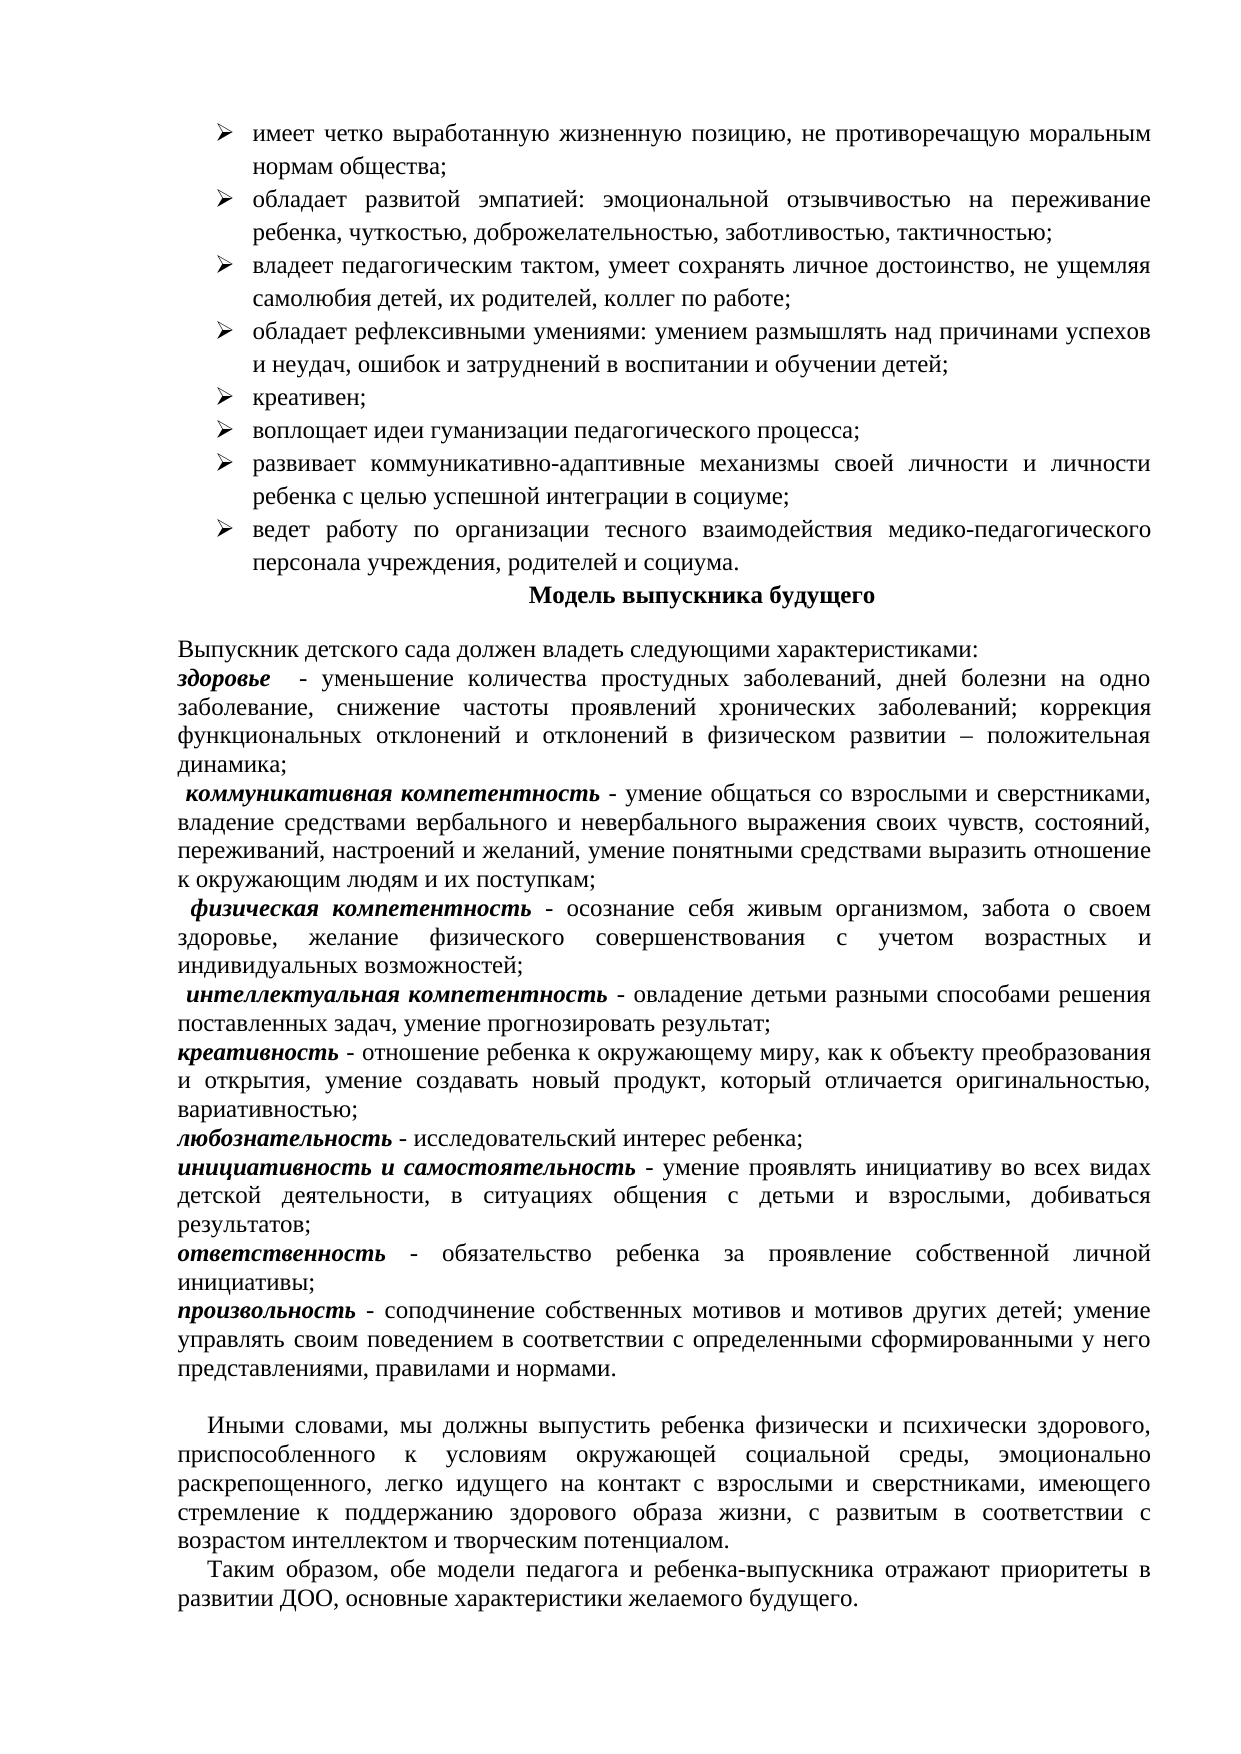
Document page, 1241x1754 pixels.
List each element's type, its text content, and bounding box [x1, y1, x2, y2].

list обладает рефлексивными умениями: умением размышлять над причинами успехов и неудач, ошибок и затруднений в воспитании и обучении детей; [215, 316, 1152, 378]
text Иными словами, мы должны выпустить ребенка физически и психически здорового, приспособленного к условиям окружающей социальной среды, эмоционально раскрепощенного, легко идущего на контакт с взрослыми и сверстниками, имеющего стремление к поддержанию здорового образа жизни, с развитым в соответствии с возрастом интеллектом и творческим потенциалом. [177, 1411, 1152, 1554]
list воплощает идеи гуманизации педагогического процесса; [215, 415, 1152, 444]
text ответственность - обязательство ребенка за проявление собственной личной инициативы; [177, 1238, 1152, 1296]
text здоровье - уменьшение количества простудных заболеваний, дней болезни на одно заболевание, снижение частоты проявлений хронических заболеваний; коррекция функциональных отклонений и отклонений в физическом развитии – положительная динамика; [177, 663, 1152, 778]
text Выпускник детского сада должен владеть следующими характеристиками: [177, 634, 1152, 663]
list ведет работу по организации тесного взаимодействия медико-педагогического персонала учреждения, родителей и социума. [215, 514, 1152, 576]
text Таким образом, обе модели педагога и ребенка-выпускника отражают приоритеты в развитии ДОО, основные характеристики желаемого будущего. [177, 1554, 1152, 1612]
list креативен; [215, 382, 1152, 411]
list развивает коммуникативно-адаптивные механизмы своей личности и личности ребенка с целью успешной интеграции в социуме; [215, 448, 1152, 510]
list обладает развитой эмпатией: эмоциональной отзывчивостью на переживание ребенка, чуткостью, доброжелательностью, заботливостью, тактичностью; [215, 184, 1152, 246]
text любознательность - исследовательский интерес ребенка; [177, 1123, 1152, 1152]
list владеет педагогическим тактом, умеет сохранять личное достоинство, не ущемляя самолюбия детей, их родителей, коллег по работе; [215, 250, 1152, 312]
text креативность - отношение ребенка к окружающему миру, как к объекту преобразования и открытия, умение создавать новый продукт, который отличается оригинальностью, вариативностью; [177, 1037, 1152, 1123]
text произвольность - соподчинение собственных мотивов и мотивов других детей; умение управлять своим поведением в соответствии с определенными сформированными у него представлениями, правилами и нормами. [177, 1296, 1152, 1382]
list Модель выпускника будущего [252, 580, 1152, 609]
text интеллектуальная компетентность - овладение детьми разными способами решения поставленных задач, умение прогнозировать результат; [177, 979, 1152, 1037]
text коммуникативная компетентность - умение общаться со взрослыми и сверстниками, владение средствами вербального и невербального выражения своих чувств, состояний, переживаний, настроений и желаний, умение понятными средствами выразить отношение к окружающим людям и их поступкам; [177, 778, 1152, 893]
list имеет четко выработанную жизненную позицию, не противоречащую моральным нормам общества; [215, 118, 1152, 180]
text физическая компетентность - осознание себя живым организмом, забота о своем здоровье, желание физического совершенствования с учетом возрастных и индивидуальных возможностей; [177, 893, 1152, 979]
text инициативность и самостоятельность - умение проявлять инициативу во всех видах детской деятельности, в ситуациях общения с детьми и взрослыми, добиваться результатов; [177, 1152, 1152, 1238]
